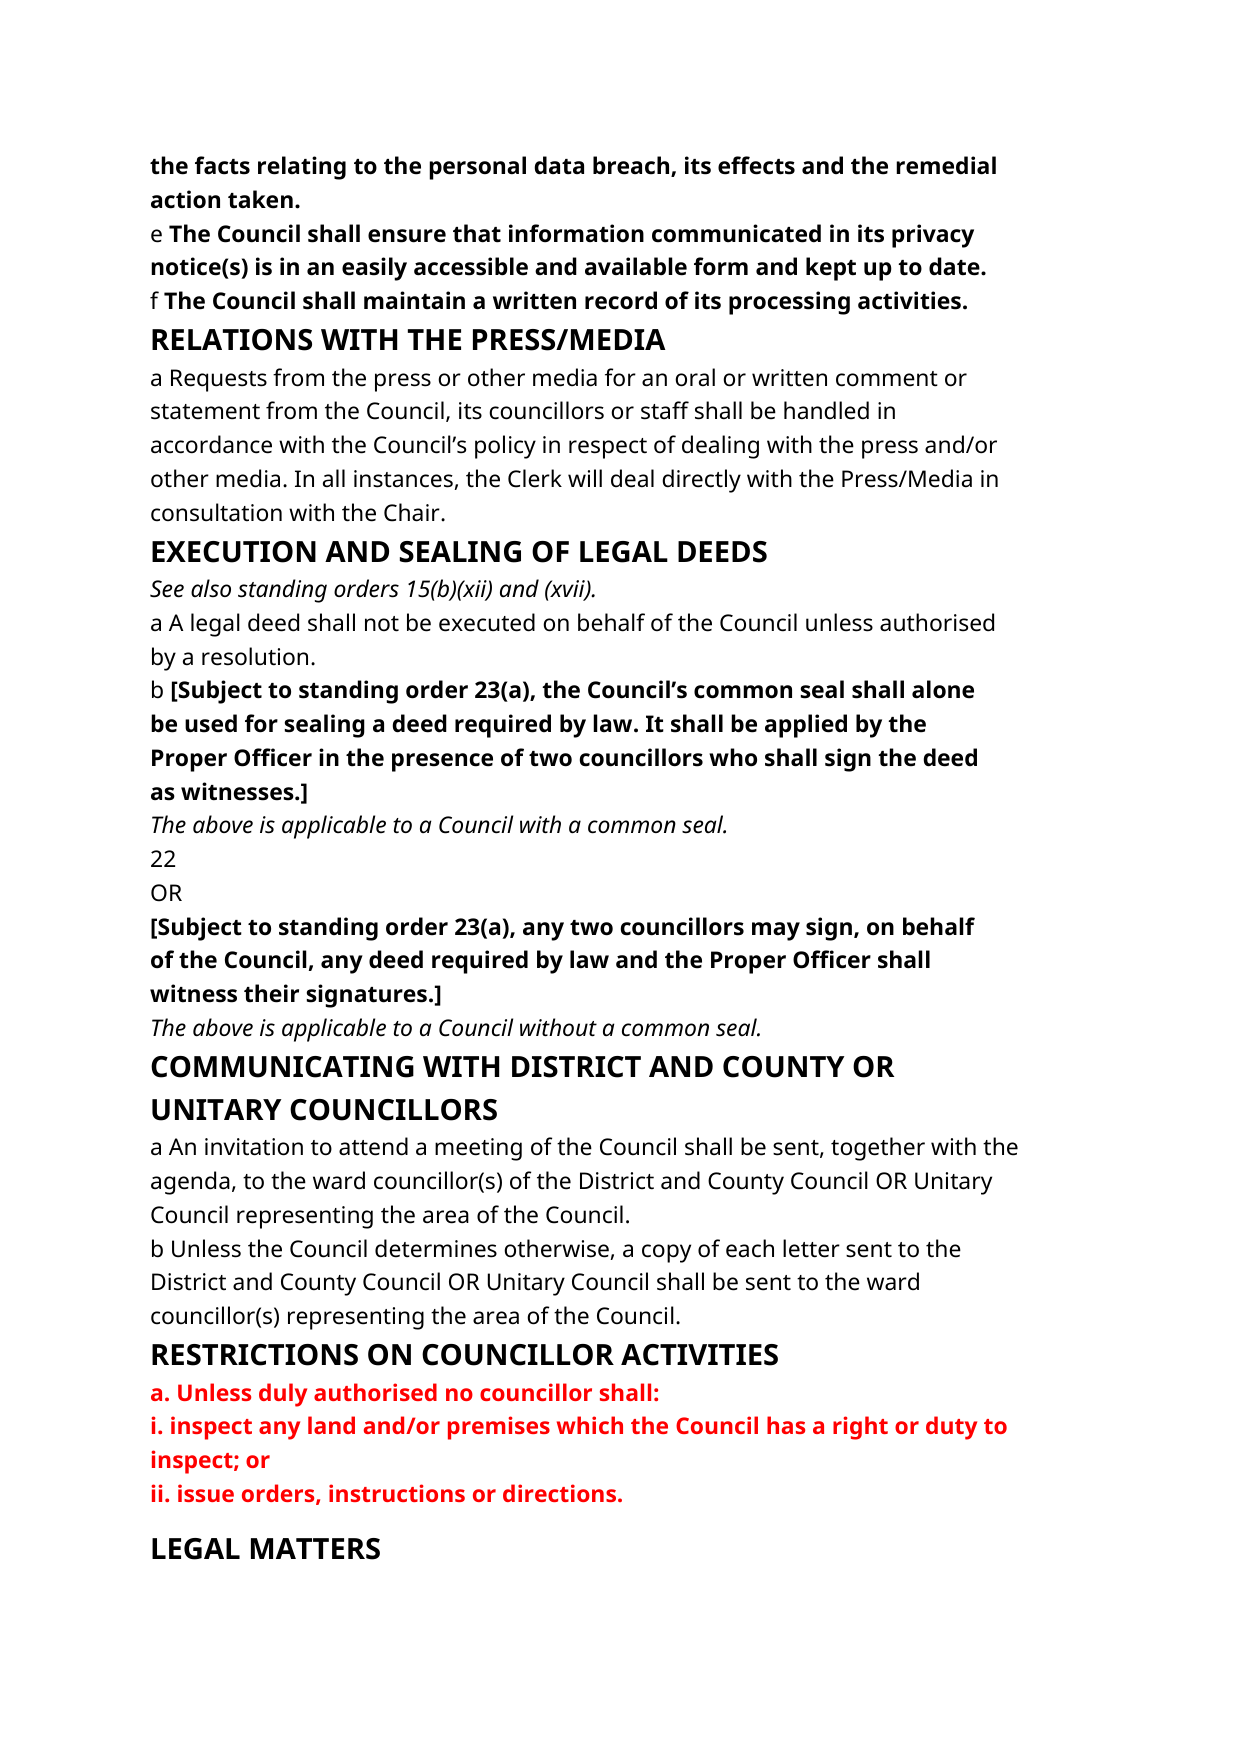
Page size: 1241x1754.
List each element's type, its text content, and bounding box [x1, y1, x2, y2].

text LEGAL MATTERS [150, 1528, 1090, 1568]
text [150, 150, 1090, 1509]
